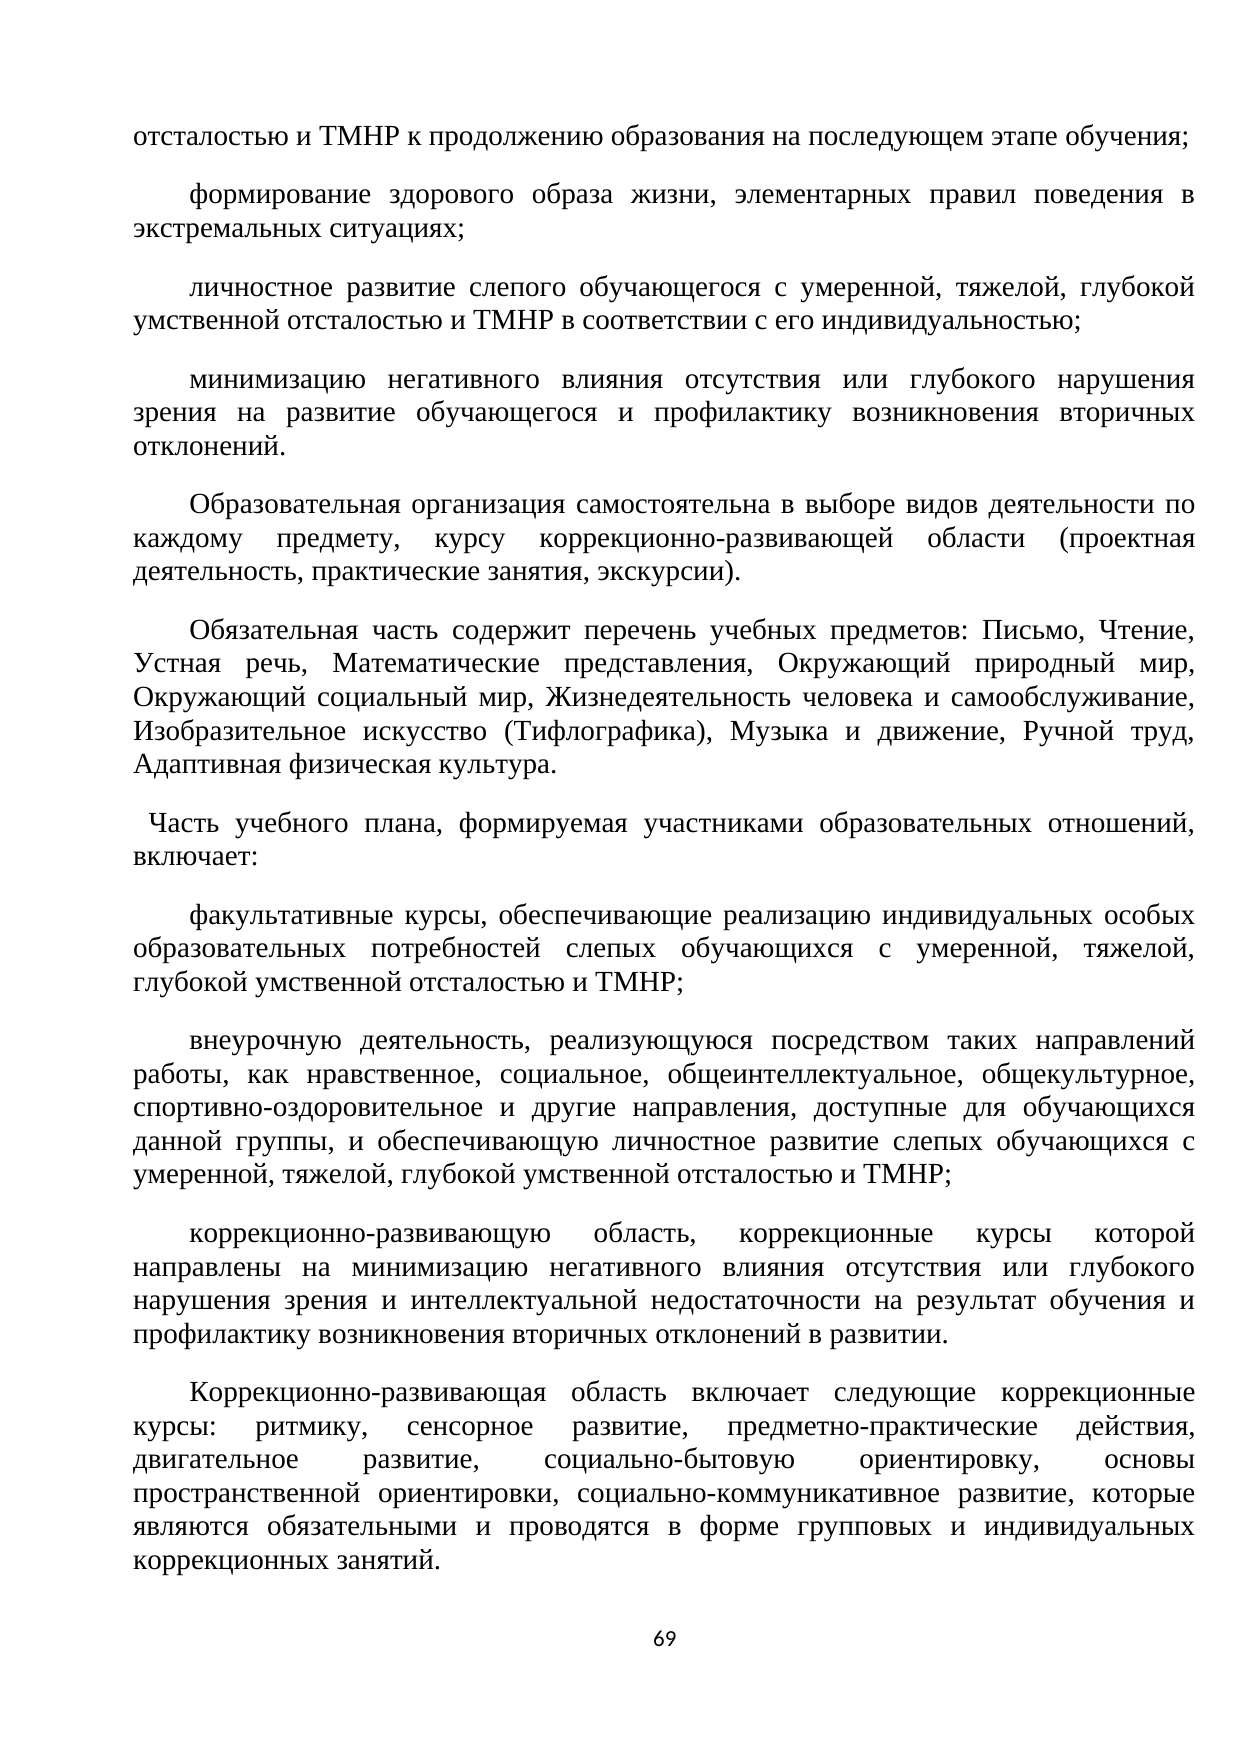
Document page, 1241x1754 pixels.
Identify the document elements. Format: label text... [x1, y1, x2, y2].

text коррекционно-развивающую область, коррекционные курсы которой направлены на минимизацию негативного влияния отсутствия или глубокого нарушения зрения и интеллектуальной недостаточности на результат обучения и профилактику возникновения вторичных отклонений в развитии. [133, 1215, 1196, 1349]
text внеурочную деятельность, реализующуюся посредством таких направлений работы, как нравственное, социальное, общеинтеллектуальное, общекультурное, спортивно-оздоровительное и другие направления, доступные для обучающихся данной группы, и обеспечивающую личностное развитие слепых обучающихся с умеренной, тяжелой, глубокой умственной отсталостью и ТМНР; [133, 1022, 1196, 1190]
text Часть учебного плана, формируемая участниками образовательных отношений, включает: [133, 805, 1196, 872]
text личностное развитие слепого обучающегося с умеренной, тяжелой, глубокой умственной отсталостью и ТМНР в соответствии с его индивидуальностью; [133, 269, 1196, 336]
text Коррекционно-развивающая область включает следующие коррекционные курсы: ритмику, сенсорное развитие, предметно-практические действия, двигательное развитие, социально-бытовую ориентировку, основы пространственной ориентировки, социально-коммуникативное развитие, которые являются обязательными и проводятся в форме групповых и индивидуальных коррекционных занятий. [133, 1374, 1196, 1576]
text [133, 118, 1196, 152]
text Обязательная часть содержит перечень учебных предметов: Письмо, Чтение, Устная речь, Математические представления, Окружающий природный мир, Окружающий социальный мир, Жизнедеятельность человека и самообслуживание, Изобразительное искусство (Тифлографика), Музыка и движение, Ручной труд, Адаптивная физическая культура. [133, 612, 1196, 780]
text формирование здорового образа жизни, элементарных правил поведения в экстремальных ситуациях; [133, 177, 1196, 244]
text Образовательная организация самостоятельна в выборе видов деятельности по каждому предмету, курсу коррекционно-развивающей области (проектная деятельность, практические занятия, экскурсии). [133, 486, 1196, 587]
text факультативные курсы, обеспечивающие реализацию индивидуальных особых образовательных потребностей слепых обучающихся с умеренной, тяжелой, глубокой умственной отсталостью и ТМНР; [133, 897, 1196, 997]
text минимизацию негативного влияния отсутствия или глубокого нарушения зрения на развитие обучающегося и профилактику возникновения вторичных отклонений. [133, 361, 1196, 461]
